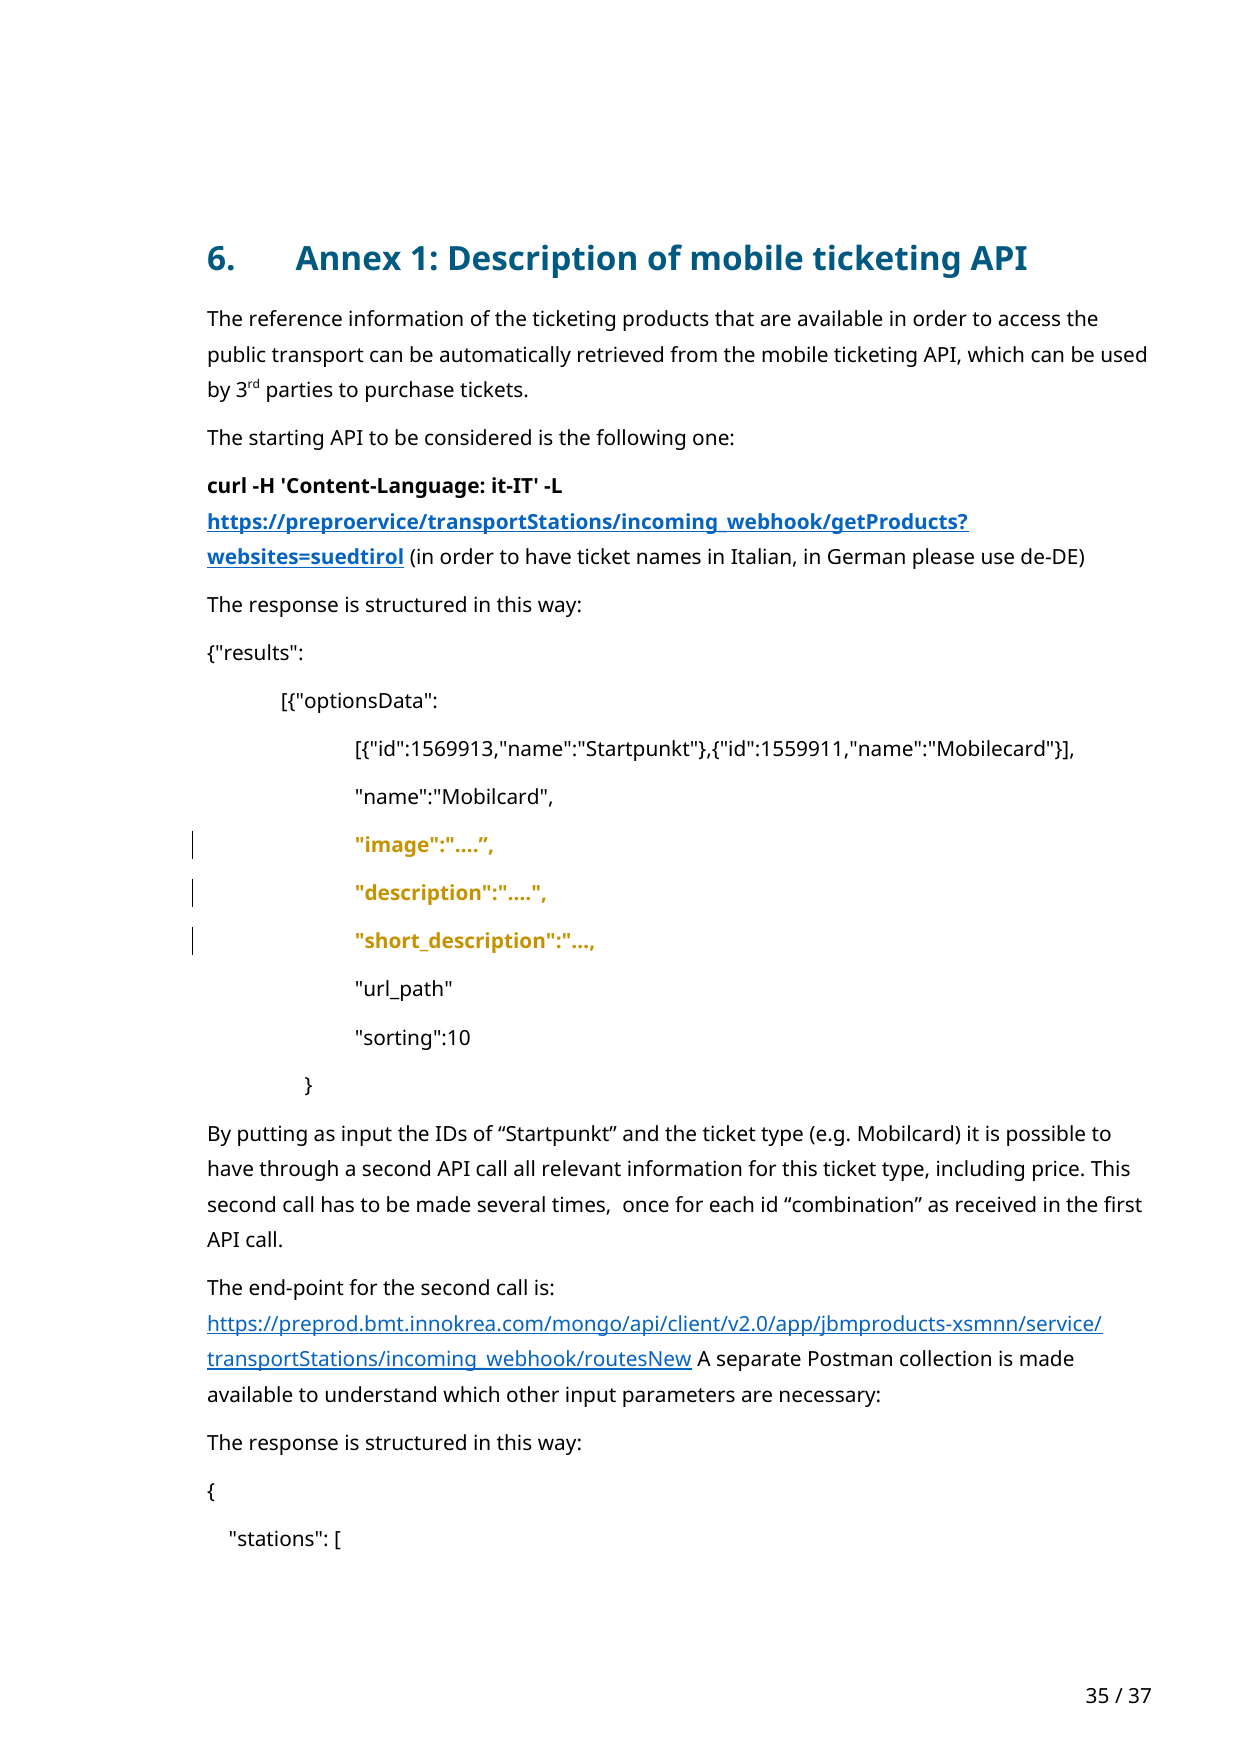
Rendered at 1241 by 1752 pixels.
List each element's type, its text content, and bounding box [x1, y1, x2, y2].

text The end-point for the second call is: https://preprod.bmt.innokrea.com/mongo/api/client/v2.0/app/jbmproducts-xsmnn/service/transportStations/incoming_webhook/routesNew A separate Postman collection is made available to understand which other input parameters are necessary: [207, 1273, 1152, 1408]
text The reference information of the ticketing products that are available in order to access the public transport can be automatically retrieved from the mobile ticketing API, which can be used by 3rd parties to purchase tickets. [207, 304, 1152, 404]
text By putting as input the IDs of “Startpunkt” and the ticket type (e.g. Mobilcard) it is possible to have through a second API call all relevant information for this ticket type, including price. This second call has to be made several times, once for each id “combination” as received in the first API call. [207, 1119, 1152, 1254]
text {"results": [207, 638, 1152, 667]
text The starting API to be considered is the following one: [207, 423, 1152, 452]
text } [207, 1071, 1152, 1099]
text "url_path" [281, 974, 1152, 1003]
text curl -H 'Content-Language: it-IT' -L https://preproervice/transportStations/incoming_webhook/getProducts?websites=suedtirol (in order to have ticket names in Italian, in German please use de-DE) [207, 471, 1152, 571]
text [{"id":1569913,"name":"Startpunkt"},{"id":1559911,"name":"Mobilecard"}], [281, 734, 1152, 763]
subtitle Annex 1: Description of mobile ticketing API [207, 235, 1152, 280]
text { [207, 1476, 1152, 1504]
text "stations": [ [207, 1524, 1152, 1552]
text [{"optionsData": [207, 686, 1152, 715]
text The response is structured in this way: [207, 1428, 1152, 1456]
text "short_description":"…, [281, 927, 1152, 955]
text The response is structured in this way: [207, 590, 1152, 619]
text "description":"….", [281, 878, 1152, 907]
text "sorting":10 [281, 1023, 1152, 1051]
text "image":"….”, [281, 831, 1152, 859]
text "name":"Mobilcard", [281, 782, 1152, 811]
